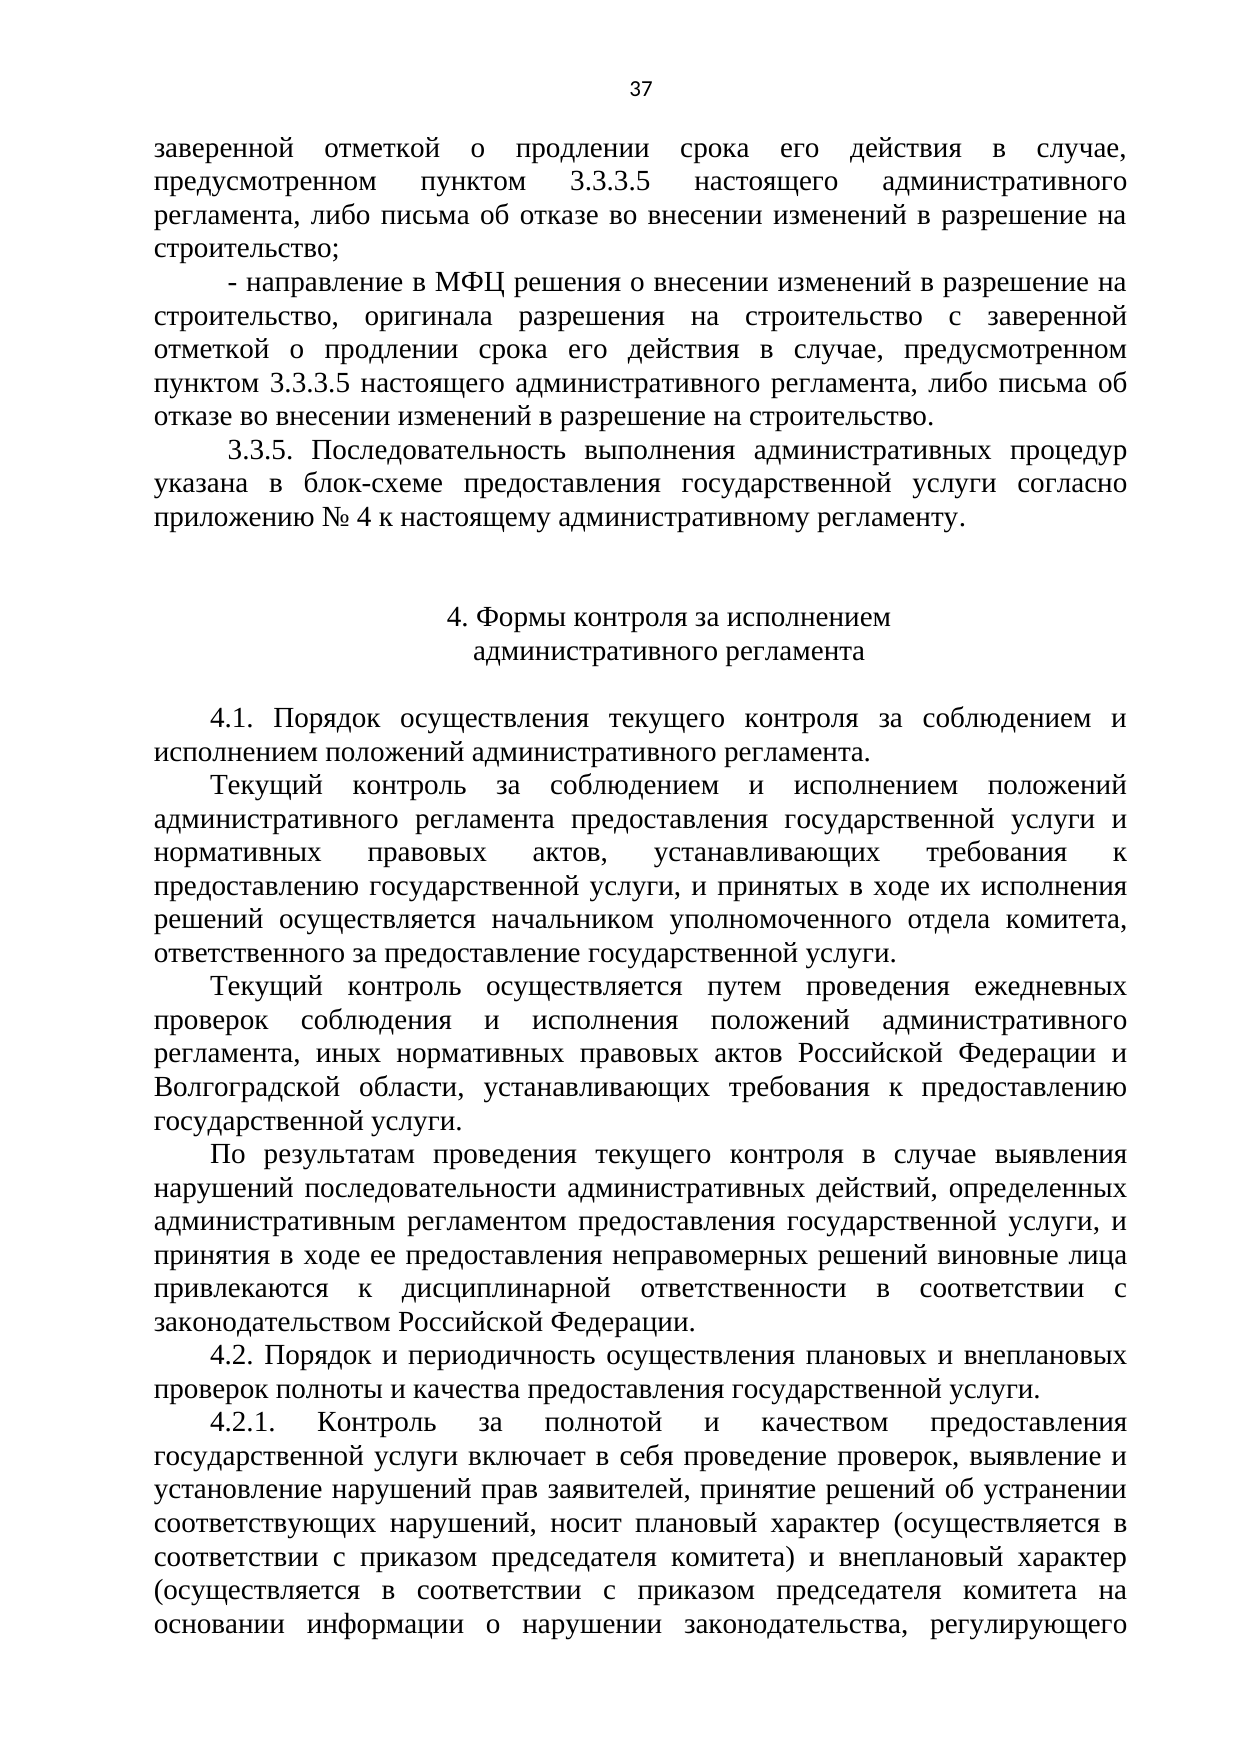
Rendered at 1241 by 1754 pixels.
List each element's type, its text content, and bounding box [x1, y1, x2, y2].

text 3.3.5. Последовательность выполнения административных процедур указана в блок-схеме предоставления государственной услуги согласно приложению № 4 к настоящему административному регламенту. [153, 432, 1128, 532]
text административного регламента [153, 633, 1128, 667]
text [153, 130, 1128, 264]
text 4.2. Порядок и периодичность осуществления плановых и внеплановых проверок полноты и качества предоставления государственной услуги. [153, 1337, 1128, 1404]
text Текущий контроль осуществляется путем проведения ежедневных проверок соблюдения и исполнения положений административного регламента, иных нормативных правовых актов Российской Федерации и Волгоградской области, устанавливающих требования к предоставлению государственной услуги. [153, 968, 1128, 1136]
text 4.1. Порядок осуществления текущего контроля за соблюдением и исполнением положений административного регламента. [153, 700, 1128, 767]
text - направление в МФЦ решения о внесении изменений в разрешение на строительство, оригинала разрешения на строительство с заверенной отметкой о продлении срока его действия в случае, предусмотренном пунктом 3.3.3.5 настоящего административного регламента, либо письма об отказе во внесении изменений в разрешение на строительство. [153, 264, 1128, 432]
text 4. Формы контроля за исполнением [153, 599, 1128, 633]
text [153, 1404, 1128, 1639]
text По результатам проведения текущего контроля в случае выявления нарушений последовательности административных действий, определенных административным регламентом предоставления государственной услуги, и принятия в ходе ее предоставления неправомерных решений виновные лица привлекаются к дисциплинарной ответственности в соответствии с законодательством Российской Федерации. [153, 1136, 1128, 1337]
text Текущий контроль за соблюдением и исполнением положений административного регламента предоставления государственной услуги и нормативных правовых актов, устанавливающих требования к предоставлению государственной услуги, и принятых в ходе их исполнения решений осуществляется начальником уполномоченного отдела комитета, ответственного за предоставление государственной услуги. [153, 767, 1128, 968]
